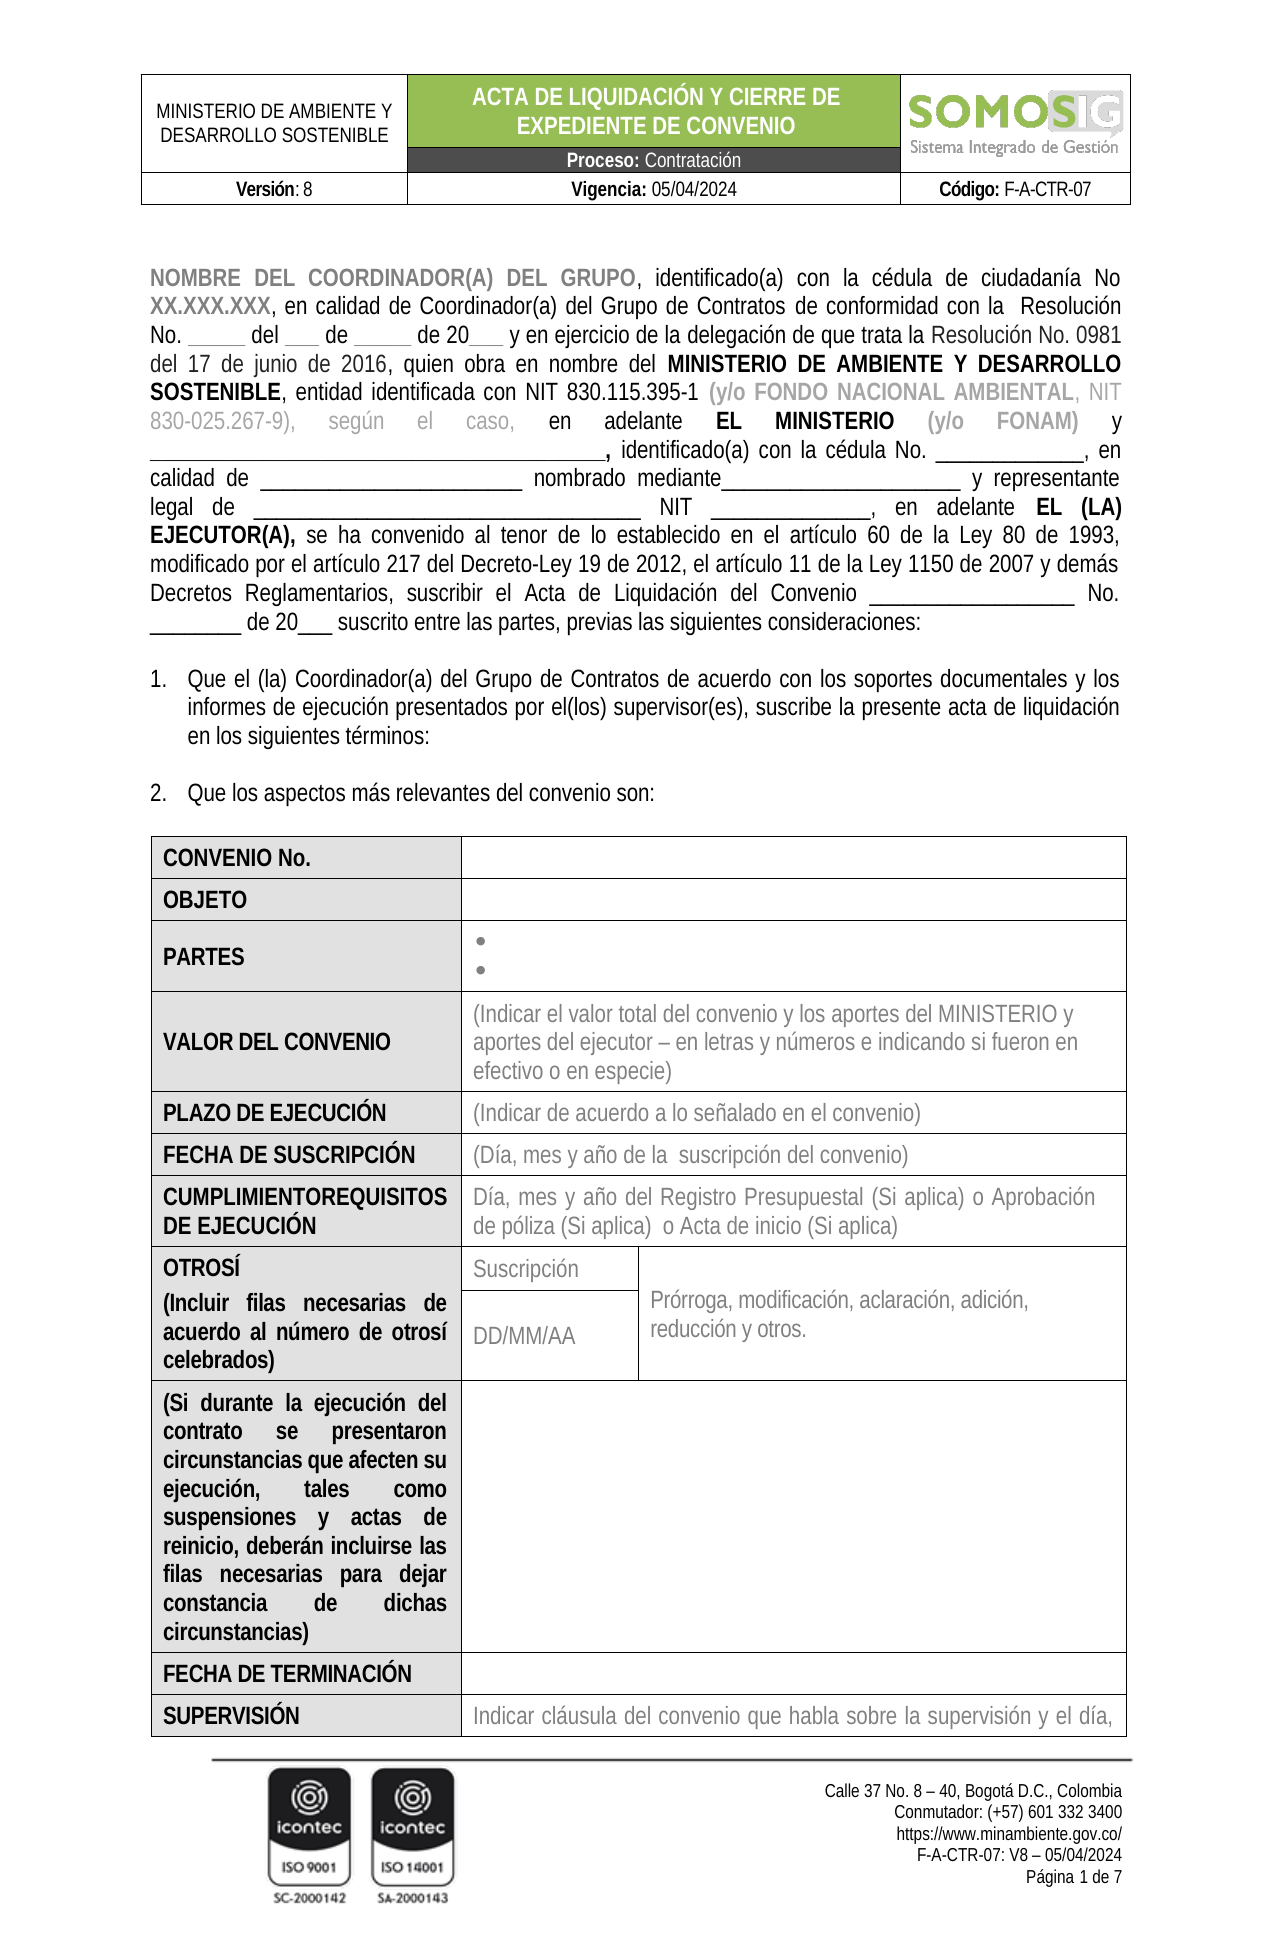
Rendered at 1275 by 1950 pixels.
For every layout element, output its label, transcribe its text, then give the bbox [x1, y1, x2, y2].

table_cell [462, 1381, 1126, 1652]
table_cell (Indicar el valor total del convenio y los aportes del MINISTERIO y aportes del ejecutor – en letras y números e indicando si fueron en efectivo o en especie) [462, 992, 1126, 1091]
table_cell DD/MM/AA [462, 1291, 638, 1380]
table_header CONVENIO No. [152, 837, 461, 878]
table_cell [462, 921, 1126, 991]
list Que los aspectos más relevantes del convenio son: [150, 778, 1122, 807]
table_header [462, 837, 1126, 878]
table_cell FECHA DE SUSCRIPCIÓN [152, 1134, 461, 1175]
table_cell PLAZO DE EJECUCIÓN [152, 1092, 461, 1133]
table_cell OBJETO [152, 879, 461, 920]
table_cell CUMPLIMIENTOREQUISITOS DE EJECUCIÓN [152, 1176, 461, 1246]
table_cell PARTES [152, 921, 461, 991]
table_cell FECHA DE TERMINACIÓN [152, 1653, 461, 1694]
table_cell Día, mes y año del Registro Presupuestal (Si aplica) o Aprobación de póliza (Si aplica) o Acta de inicio (Si aplica) [462, 1176, 1126, 1246]
table_cell SUPERVISIÓN [152, 1695, 461, 1736]
table_cell (Día, mes y año de la suscripción del convenio) [462, 1134, 1126, 1175]
text NOMBRE DEL COORDINADOR(A) DEL GRUPO, identificado(a) con la cédula de ciudadanía No XX.XXX.XXX, en calidad de Coordinador(a) del Grupo de Contratos de conformidad con la Resolución No. _____ del ___ de _____ de 20___ y en ejercicio de la delegación de que trata la Resolución No. 0981 del 17 de junio de 2016, quien obra en nombre del MINISTERIO DE AMBIENTE Y DESARROLLO SOSTENIBLE, entidad identificada con NIT 830.115.395-1 (y/o FONDO NACIONAL AMBIENTAL, NIT 830-025.267-9), según el caso, en adelante EL MINISTERIO (y/o FONAM) y ________________________________________, identificado(a) con la cédula No. _____________, en calidad de _______________________ nombrado mediante_____________________ y representante legal de __________________________________ NIT ______________, en adelante EL (LA) EJECUTOR(A), se ha convenido al tenor de lo establecido en el artículo 60 de la Ley 80 de 1993, modificado por el artículo 217 del Decreto-Ley 19 de 2012, el artículo 11 de la Ley 1150 de 2007 y demás Decretos Reglamentarios, suscribir el Acta de Liquidación del Convenio __________________ No. ________ de 20___ suscrito entre las partes, previas las siguientes consideraciones: [150, 263, 1122, 635]
table_cell [462, 1653, 1126, 1694]
picture [907, 89, 1124, 157]
list Que el (la) Coordinador(a) del Grupo de Contratos de acuerdo con los soportes documentales y los informes de ejecución presentados por el(los) supervisor(es), suscribe la presente acta de liquidación en los siguientes términos: [150, 664, 1122, 750]
table_cell OTROSÍ (Incluir filas necesarias de acuerdo al número de otrosí celebrados) [152, 1247, 461, 1380]
table_cell Prórroga, modificación, aclaración, adición, reducción y otros. [639, 1247, 1126, 1380]
table_cell (Si durante la ejecución del contrato se presentaron circunstancias que afecten su ejecución, tales como suspensiones y actas de reinicio, deberán incluirse las filas necesarias para dejar constancia de dichas circunstancias) [152, 1381, 461, 1652]
table_cell VALOR DEL CONVENIO [152, 992, 461, 1091]
table_cell Suscripción [462, 1247, 638, 1290]
table_cell (Indicar de acuerdo a lo señalado en el convenio) [462, 1092, 1126, 1133]
picture [36, 1705, 1275, 1920]
table_cell [462, 879, 1126, 920]
